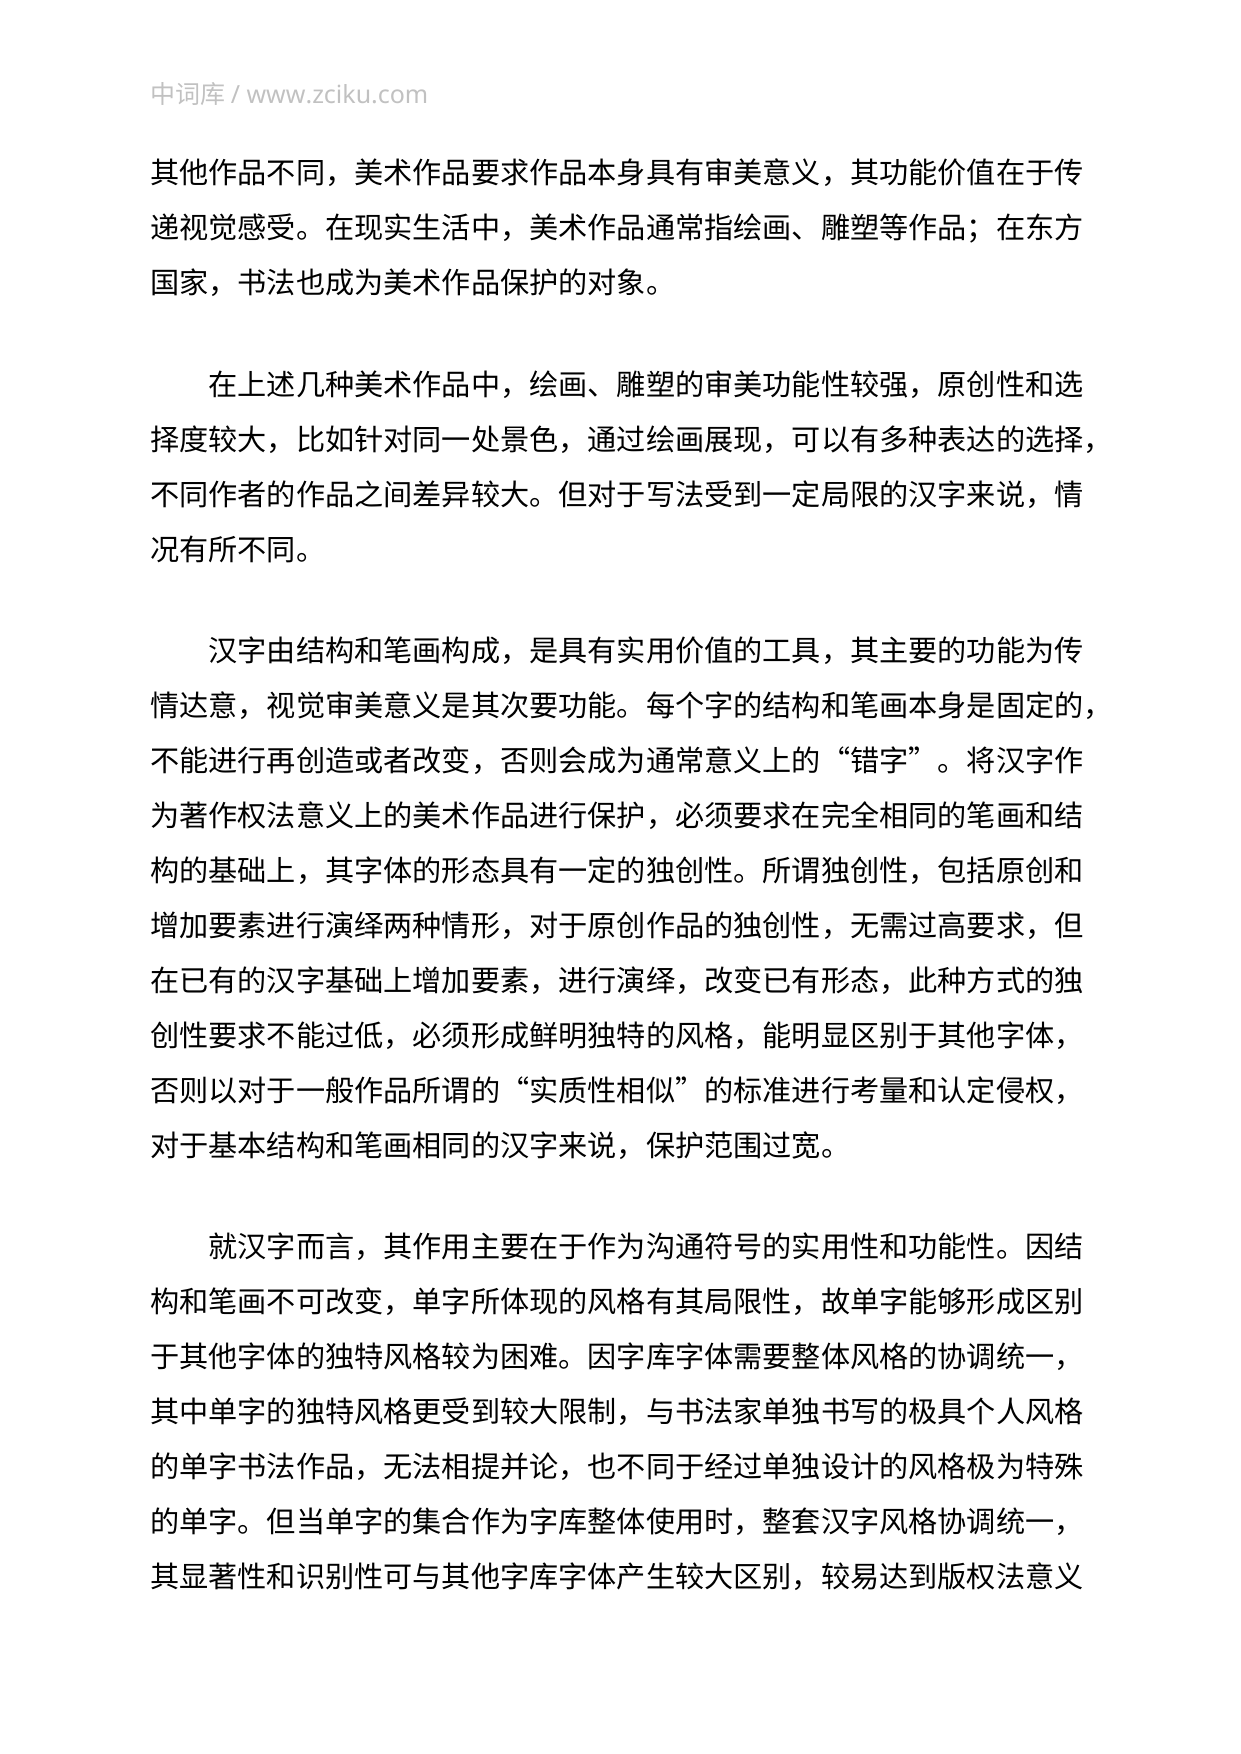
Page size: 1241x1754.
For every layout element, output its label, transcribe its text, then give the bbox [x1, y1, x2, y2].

text 汉字由结构和笔画构成，是具有实用价值的工具，其主要的功能为传情达意，视觉审美意义是其次要功能。每个字的结构和笔画本身是固定的，不能进行再创造或者改变，否则会成为通常意义上的“错字”。将汉字作为著作权法意义上的美术作品进行保护，必须要求在完全相同的笔画和结构的基础上，其字体的形态具有一定的独创性。所谓独创性，包括原创和增加要素进行演绎两种情形，对于原创作品的独创性，无需过高要求，但在已有的汉字基础上增加要素，进行演绎，改变已有形态，此种方式的独创性要求不能过低，必须形成鲜明独特的风格，能明显区别于其他字体，否则以对于一般作品所谓的“实质性相似”的标准进行考量和认定侵权，对于基本结构和笔画相同的汉字来说，保护范围过宽。 [150, 628, 1090, 1164]
text 在上述几种美术作品中，绘画、雕塑的审美功能性较强，原创性和选择度较大，比如针对同一处景色，通过绘画展现，可以有多种表达的选择，不同作者的作品之间差异较大。但对于写法受到一定局限的汉字来说，情况有所不同。 [150, 362, 1090, 568]
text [150, 150, 1090, 302]
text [150, 1224, 1090, 1596]
